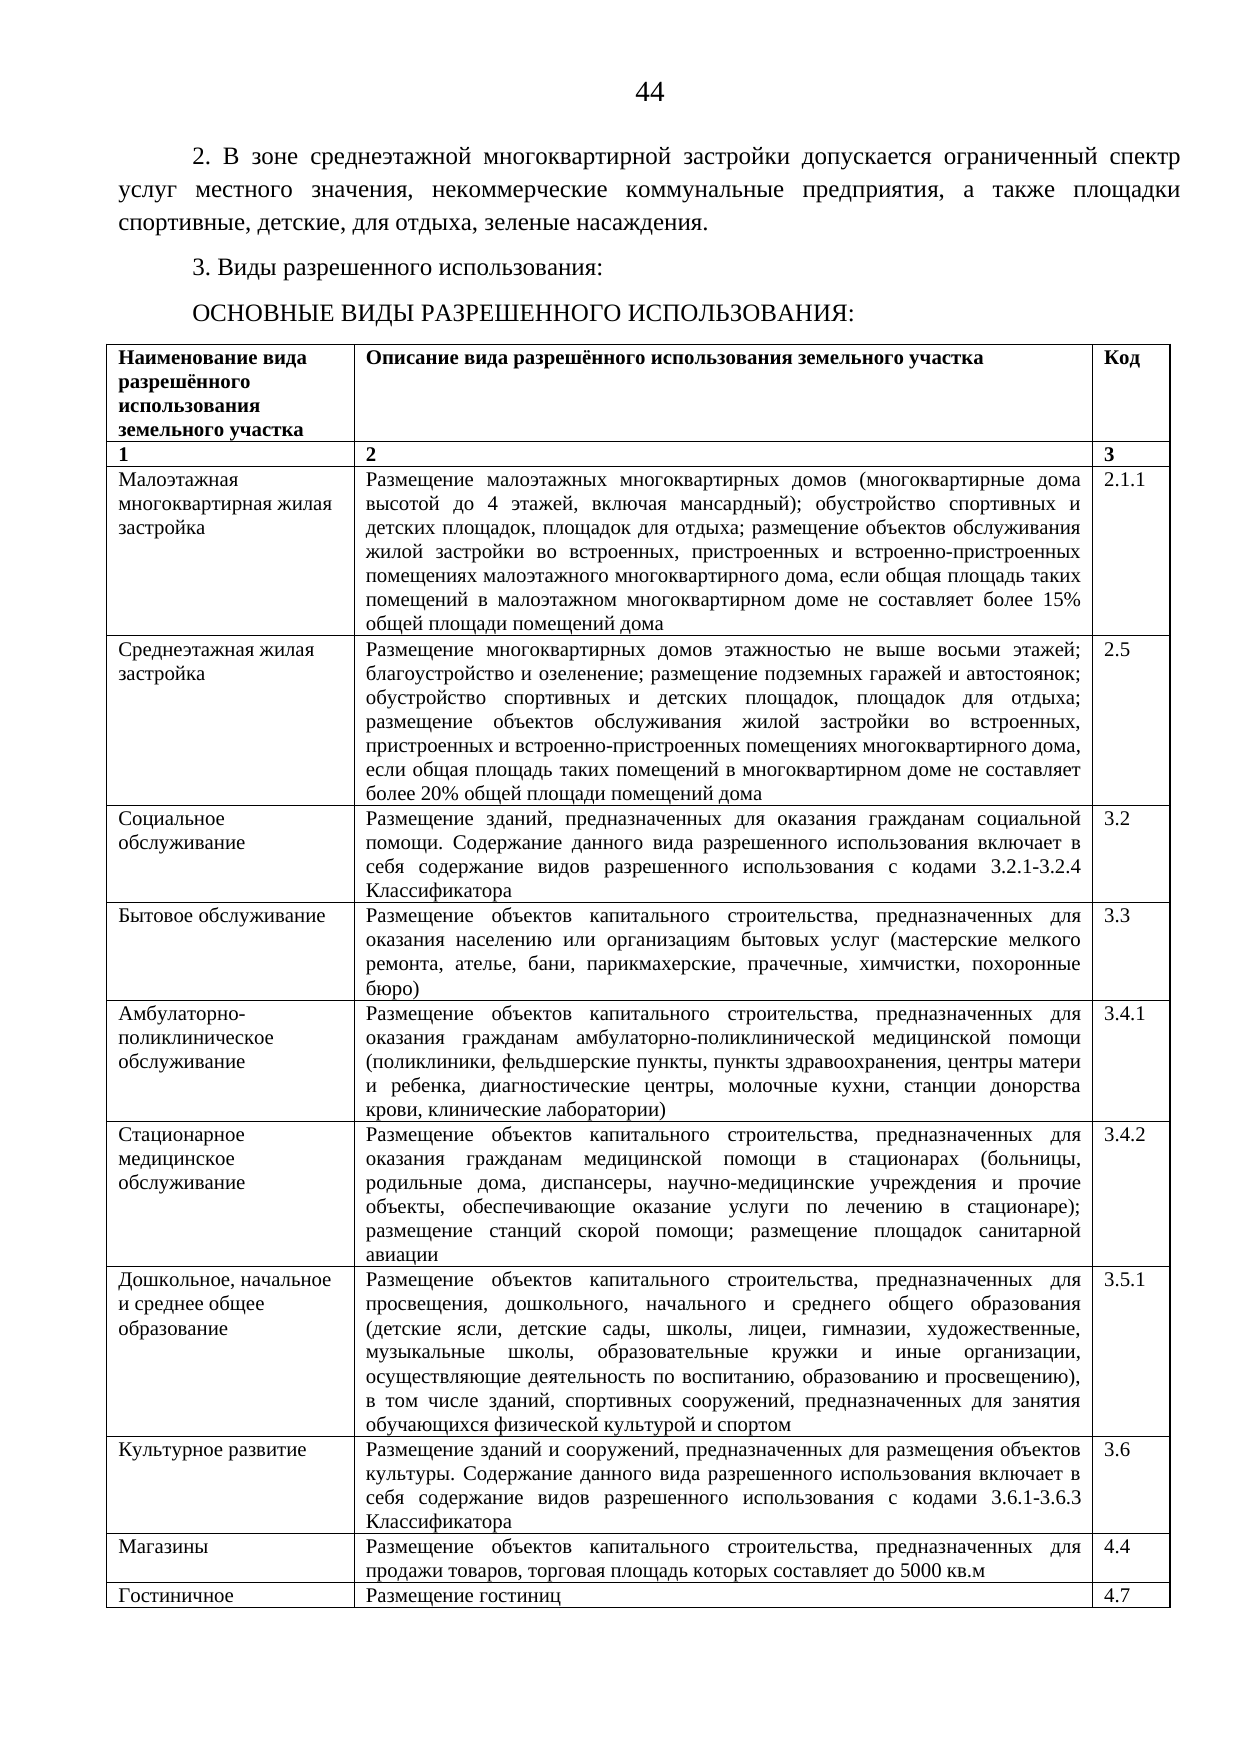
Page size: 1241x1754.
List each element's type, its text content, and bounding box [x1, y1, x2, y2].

table_cell 3.6 [1093, 1437, 1169, 1533]
table_cell 3 [1093, 442, 1169, 466]
table_cell 3.5.1 [1093, 1267, 1169, 1436]
table_header Наименование вида разрешённого использования земельного участка [107, 345, 354, 441]
table_cell Размещение многоквартирных домов этажностью не выше восьми этажей; благоустройство и озеленение; размещение подземных гаражей и автостоянок; обустройство спортивных и детских площадок, площадок для отдыха; размещение объектов обслуживания жилой застройки во встроенных, пристроенных и встроенно-пристроенных помещениях многоквартирного дома, если общая площадь таких помещений в многоквартирном доме не составляет более 20% общей площади помещений дома [355, 636, 1092, 805]
table_cell 3.2 [1093, 806, 1169, 902]
table_cell 3.4.2 [1093, 1122, 1169, 1266]
table_cell Размещение зданий и сооружений, предназначенных для размещения объектов культуры. Содержание данного вида разрешенного использования включает в себя содержание видов разрешенного использования с кодами 3.6.1-3.6.3 Классификатора [355, 1437, 1092, 1533]
table_cell 2.5 [1093, 636, 1169, 805]
table_cell 4.7 [1093, 1583, 1169, 1607]
table_cell Социальное обслуживание [107, 806, 354, 902]
text ОСНОВНЫЕ ВИДЫ РАЗРЕШЕННОГО ИСПОЛЬЗОВАНИЯ: [118, 298, 1181, 327]
table_cell Размещение зданий, предназначенных для оказания гражданам социальной помощи. Содержание данного вида разрешенного использования включает в себя содержание видов разрешенного использования с кодами 3.2.1-3.2.4 Классификатора [355, 806, 1092, 902]
table_cell Стационарное медицинское обслуживание [107, 1122, 354, 1266]
table_cell Среднеэтажная жилая застройка [107, 636, 354, 805]
table_cell 4.4 [1093, 1534, 1169, 1582]
table_cell Культурное развитие [107, 1437, 354, 1533]
table_header Код [1093, 345, 1169, 441]
table_cell Размещение объектов капитального строительства, предназначенных для просвещения, дошкольного, начального и среднего общего образования (детские ясли, детские сады, школы, лицеи, гимназии, художественные, музыкальные школы, образовательные кружки и иные организации, осуществляющие деятельность по воспитанию, образованию и просвещению), в том числе зданий, спортивных сооружений, предназначенных для занятия обучающихся физической культурой и спортом [355, 1267, 1092, 1436]
table_cell Бытовое обслуживание [107, 903, 354, 999]
table_header Описание вида разрешённого использования земельного участка [355, 345, 1092, 441]
table_cell Размещение малоэтажных многоквартирных домов (многоквартирные дома высотой до 4 этажей, включая мансардный); обустройство спортивных и детских площадок, площадок для отдыха; размещение объектов обслуживания жилой застройки во встроенных, пристроенных и встроенно-пристроенных помещениях малоэтажного многоквартирного дома, если общая площадь таких помещений в малоэтажном многоквартирном доме не составляет более 15% общей площади помещений дома [355, 467, 1092, 635]
table_cell Размещение объектов капитального строительства, предназначенных для продажи товаров, торговая площадь которых составляет до 5000 кв.м [355, 1534, 1092, 1582]
text 3. Виды разрешенного использования: [118, 252, 1181, 281]
table_cell 2 [355, 442, 1092, 466]
table_cell Магазины [107, 1534, 354, 1582]
table_cell Гостиничное обслуживание [107, 1583, 354, 1607]
text 2. В зоне среднеэтажной многоквартирной застройки допускается ограниченный спектр услуг местного значения, некоммерческие коммунальные предприятия, а также площадки спортивные, детские, для отдыха, зеленые насаждения. [118, 141, 1181, 236]
table_cell Размещение гостиниц [355, 1583, 1092, 1607]
table_cell Амбулаторно-поликлиническое обслуживание [107, 1001, 354, 1121]
table_cell 2.1.1 [1093, 467, 1169, 635]
table_cell Малоэтажная многоквартирная жилая застройка [107, 467, 354, 635]
table_cell Размещение объектов капитального строительства, предназначенных для оказания гражданам амбулаторно-поликлинической медицинской помощи (поликлиники, фельдшерские пункты, пункты здравоохранения, центры матери и ребенка, диагностические центры, молочные кухни, станции донорства крови, клинические лаборатории) [355, 1001, 1092, 1121]
table_cell 3.4.1 [1093, 1001, 1169, 1121]
table_cell Дошкольное, начальное и среднее общее образование [107, 1267, 354, 1436]
table_cell Размещение объектов капитального строительства, предназначенных для оказания населению или организациям бытовых услуг (мастерские мелкого ремонта, ателье, бани, парикмахерские, прачечные, химчистки, похоронные бюро) [355, 903, 1092, 999]
table_cell Размещение объектов капитального строительства, предназначенных для оказания гражданам медицинской помощи в стационарах (больницы, родильные дома, диспансеры, научно-медицинские учреждения и прочие объекты, обеспечивающие оказание услуги по лечению в стационаре); размещение станций скорой помощи; размещение площадок санитарной авиации [355, 1122, 1092, 1266]
table_cell 3.3 [1093, 903, 1169, 999]
table_cell 1 [107, 442, 354, 466]
